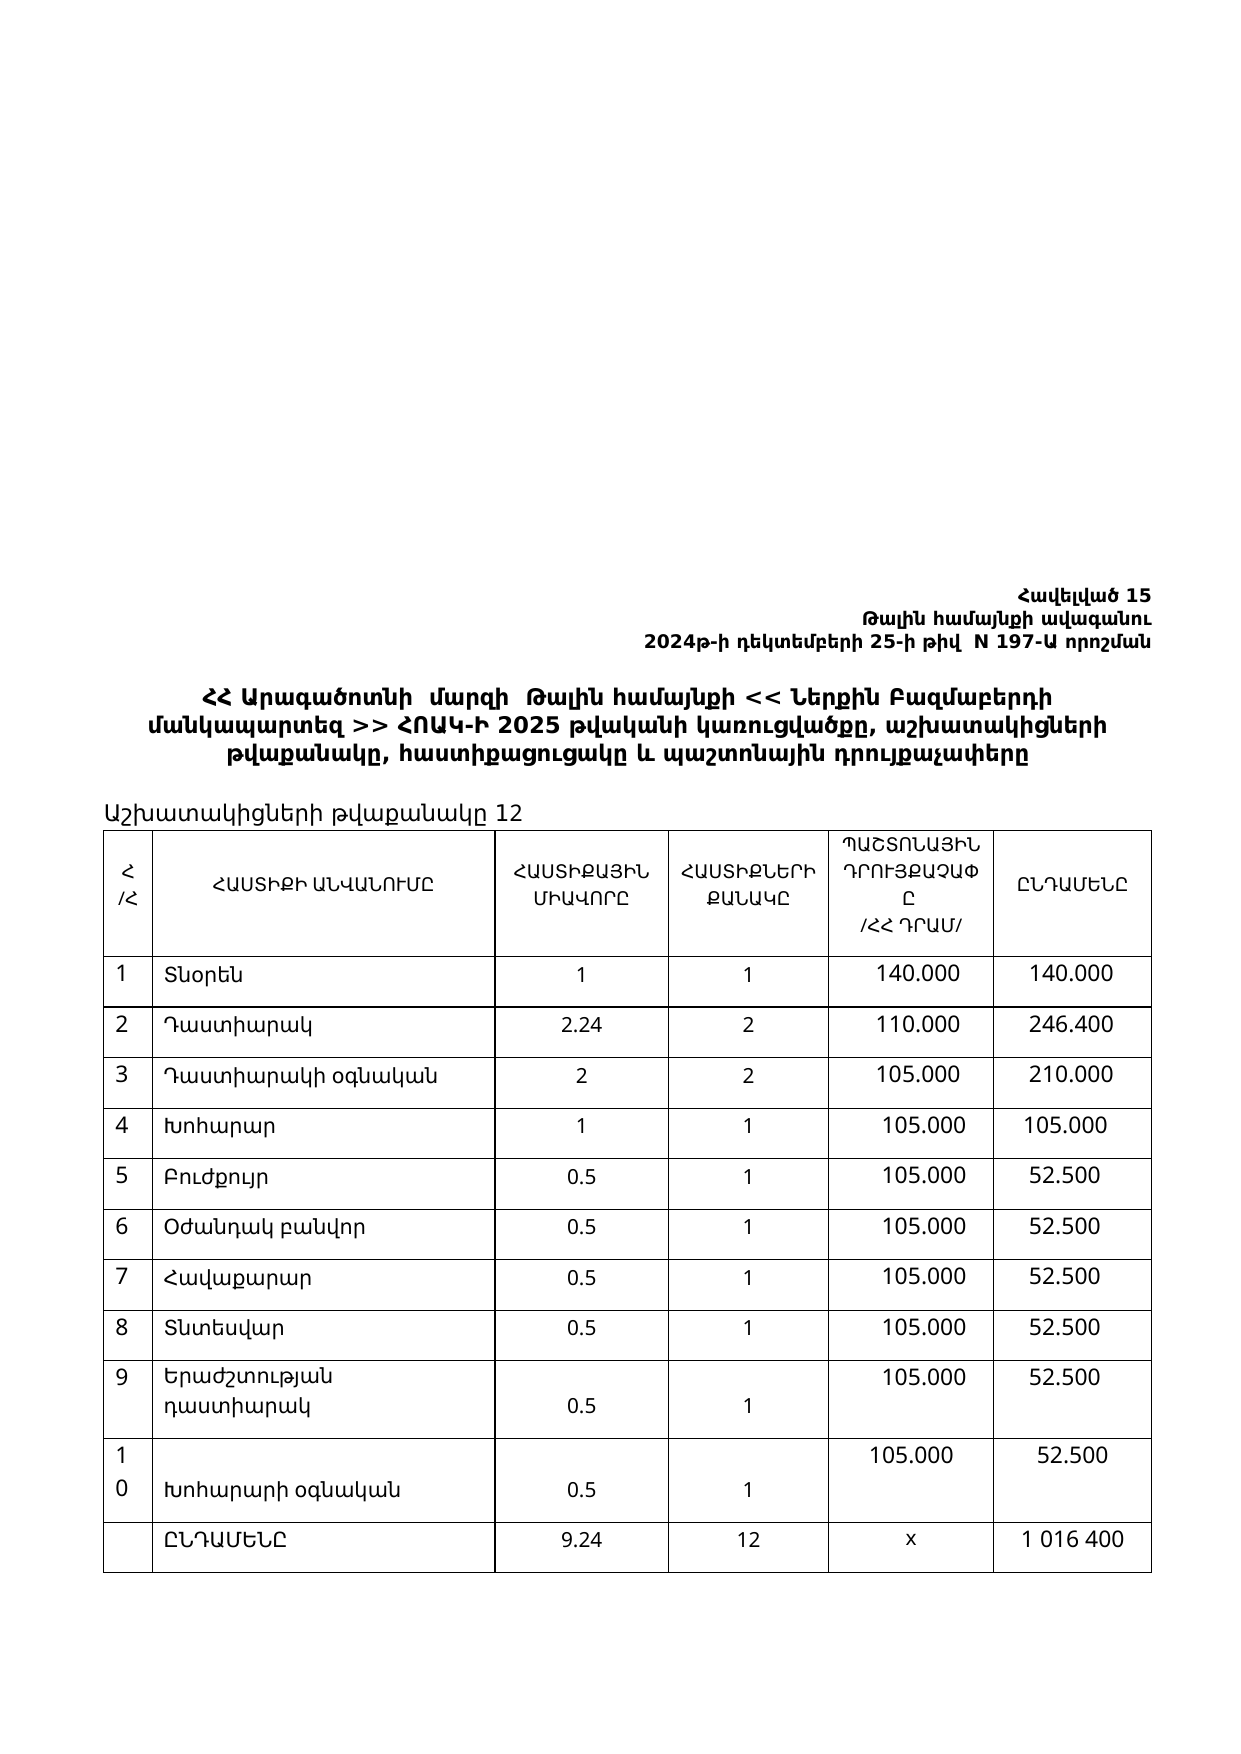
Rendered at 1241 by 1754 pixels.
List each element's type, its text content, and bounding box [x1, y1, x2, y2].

table_cell 2 [104, 1008, 152, 1057]
table_cell 4 [104, 1109, 152, 1158]
table_cell Տնօրեն [153, 957, 494, 1006]
table_cell 1 [669, 1210, 828, 1259]
table_cell 9.24 [496, 1523, 668, 1572]
table_cell 0.5 [496, 1361, 668, 1438]
table_cell Դաստիարակի օգնական [153, 1058, 494, 1107]
table_cell 0.5 [496, 1159, 668, 1208]
table_cell Հավաքարար [153, 1260, 494, 1309]
table_cell 210.000 [994, 1058, 1151, 1107]
table_cell 5 [104, 1159, 152, 1208]
text Թալին համայնքի ավագանու [103, 608, 1152, 630]
table_cell 1 [669, 1260, 828, 1309]
table_cell 0.5 [496, 1260, 668, 1309]
table_cell 1 [669, 1311, 828, 1360]
table_cell 140.000 [829, 957, 993, 1006]
table_cell 3 [104, 1058, 152, 1107]
table_cell 105.000 [829, 1439, 993, 1522]
table_cell 0.5 [496, 1210, 668, 1259]
table_cell 52.500 [994, 1311, 1151, 1360]
table_cell 110.000 [829, 1008, 993, 1057]
text Աշխատակիցների թվաքանակը 12 [103, 797, 1152, 828]
table_cell 2 [669, 1008, 828, 1057]
table_header Հ/Հ [104, 831, 152, 956]
table_cell 52.500 [994, 1159, 1151, 1208]
table_header ՀԱՍՏԻՔԻ ԱՆՎԱՆՈՒՄԸ [153, 831, 494, 956]
table_cell 52.500 [994, 1260, 1151, 1309]
table_cell [104, 1523, 152, 1572]
table_cell 105.000 [829, 1159, 993, 1208]
table_cell 52.500 [994, 1361, 1151, 1438]
table_cell 2 [496, 1058, 668, 1107]
table_cell 105.000 [829, 1260, 993, 1309]
table_cell Խոհարարի օգնական [153, 1439, 494, 1522]
table_cell 2.24 [496, 1008, 668, 1057]
table_cell 140.000 [994, 957, 1151, 1006]
table_cell Դաստիարակ [153, 1008, 494, 1057]
table_cell 1 [496, 957, 668, 1006]
table_cell 105.000 [829, 1109, 993, 1158]
table_cell 1 [669, 1439, 828, 1522]
table_cell 52.500 [994, 1439, 1151, 1522]
table_cell Օժանդակ բանվոր [153, 1210, 494, 1259]
table_cell 105.000 [829, 1361, 993, 1438]
table_header ՀԱՍՏԻՔԱՅԻՆ ՄԻԱՎՈՐԸ [496, 831, 668, 956]
table_cell 8 [104, 1311, 152, 1360]
text ՀՀ Արագածոտնի մարզի Թալին համայնքի << Ներքին Բազմաբերդի մանկապարտեզ >> ՀՈԱԿ-Ի 2025 թվականի կառուցվածքը, աշխատակիցների թվաքանակը, հաստիքացուցակը և պաշտոնային դրույքաչափերը [103, 684, 1152, 767]
table_cell 105.000 [829, 1311, 993, 1360]
table_cell 1 [669, 1109, 828, 1158]
table_cell 1 [669, 957, 828, 1006]
table_cell 6 [104, 1210, 152, 1259]
table_cell 2 [669, 1058, 828, 1107]
table_cell 1 [496, 1109, 668, 1158]
table_cell 12 [669, 1523, 828, 1572]
table_cell Տնտեսվար [153, 1311, 494, 1360]
table_cell 105.000 [994, 1109, 1151, 1158]
table_header ՊԱՇՏՈՆԱՅԻՆ ԴՐՈՒՅՔԱՉԱՓԸ /ՀՀ ԴՐԱՄ/ [829, 831, 993, 956]
table_cell Խոհարար [153, 1109, 494, 1158]
text Հավելված 15 [103, 585, 1152, 607]
table_cell 105.000 [829, 1210, 993, 1259]
table_cell 0.5 [496, 1311, 668, 1360]
table_header ՀԱՍՏԻՔՆԵՐԻ ՔԱՆԱԿԸ [669, 831, 828, 956]
table_cell 52.500 [994, 1210, 1151, 1259]
table_cell 1 016 400 [994, 1523, 1151, 1572]
table_cell Երաժշտության դաստիարակ [153, 1361, 494, 1438]
table_cell 10 [104, 1439, 152, 1522]
table_cell 7 [104, 1260, 152, 1309]
table_cell 246.400 [994, 1008, 1151, 1057]
table_cell Բուժքույր [153, 1159, 494, 1208]
table_header ԸՆԴԱՄԵՆԸ [994, 831, 1151, 956]
table_cell 1 [669, 1361, 828, 1438]
table_cell x [829, 1523, 993, 1572]
table_cell 0.5 [496, 1439, 668, 1522]
table_cell 1 [104, 957, 152, 1006]
text 2024թ-ի դեկտեմբերի 25-ի թիվ N 197-Ա որոշման [103, 631, 1152, 653]
table_cell 105.000 [829, 1058, 993, 1107]
table_cell 9 [104, 1361, 152, 1438]
table_cell ԸՆԴԱՄԵՆԸ [153, 1523, 494, 1572]
table_cell 1 [669, 1159, 828, 1208]
